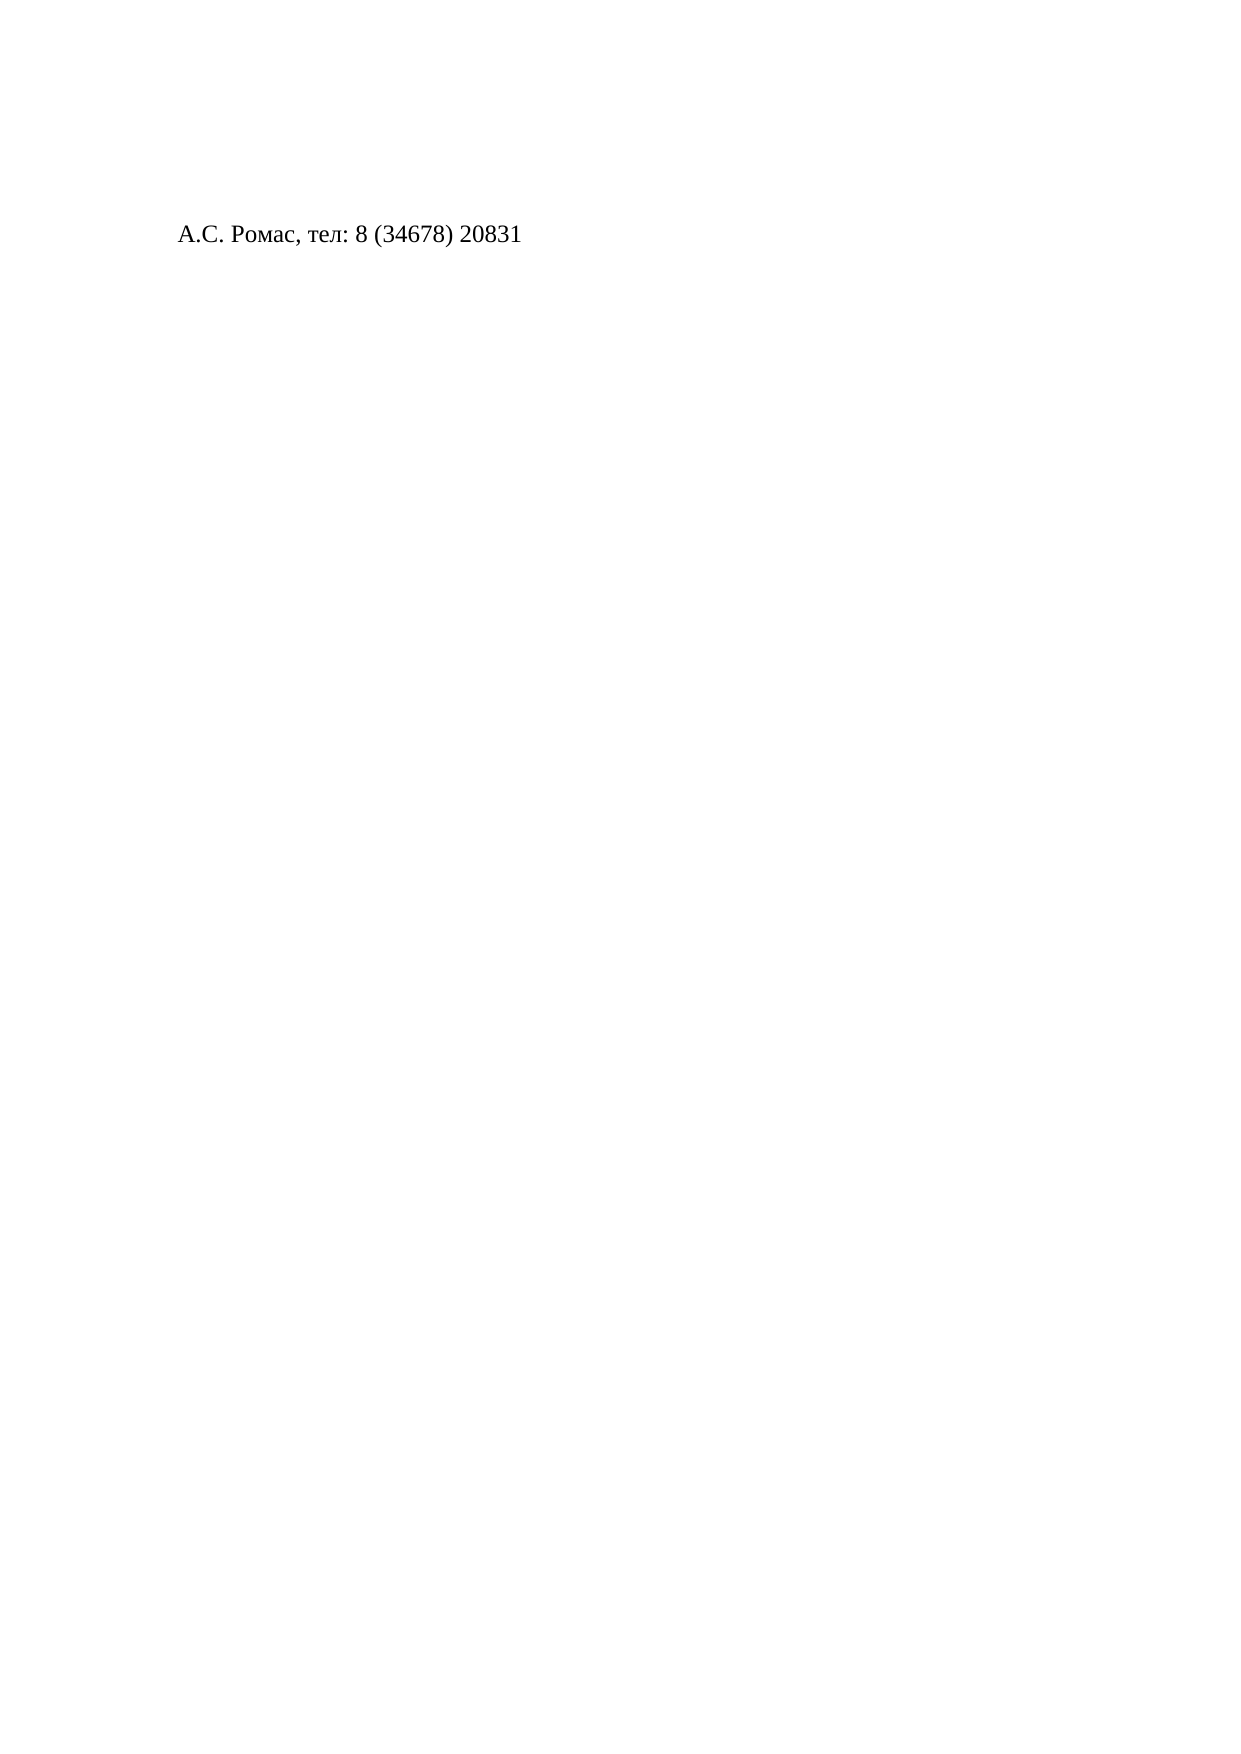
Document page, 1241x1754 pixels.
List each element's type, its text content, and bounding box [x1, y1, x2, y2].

text А.С. Ромас, тел: 8 (34678) 20831 [177, 219, 1152, 247]
